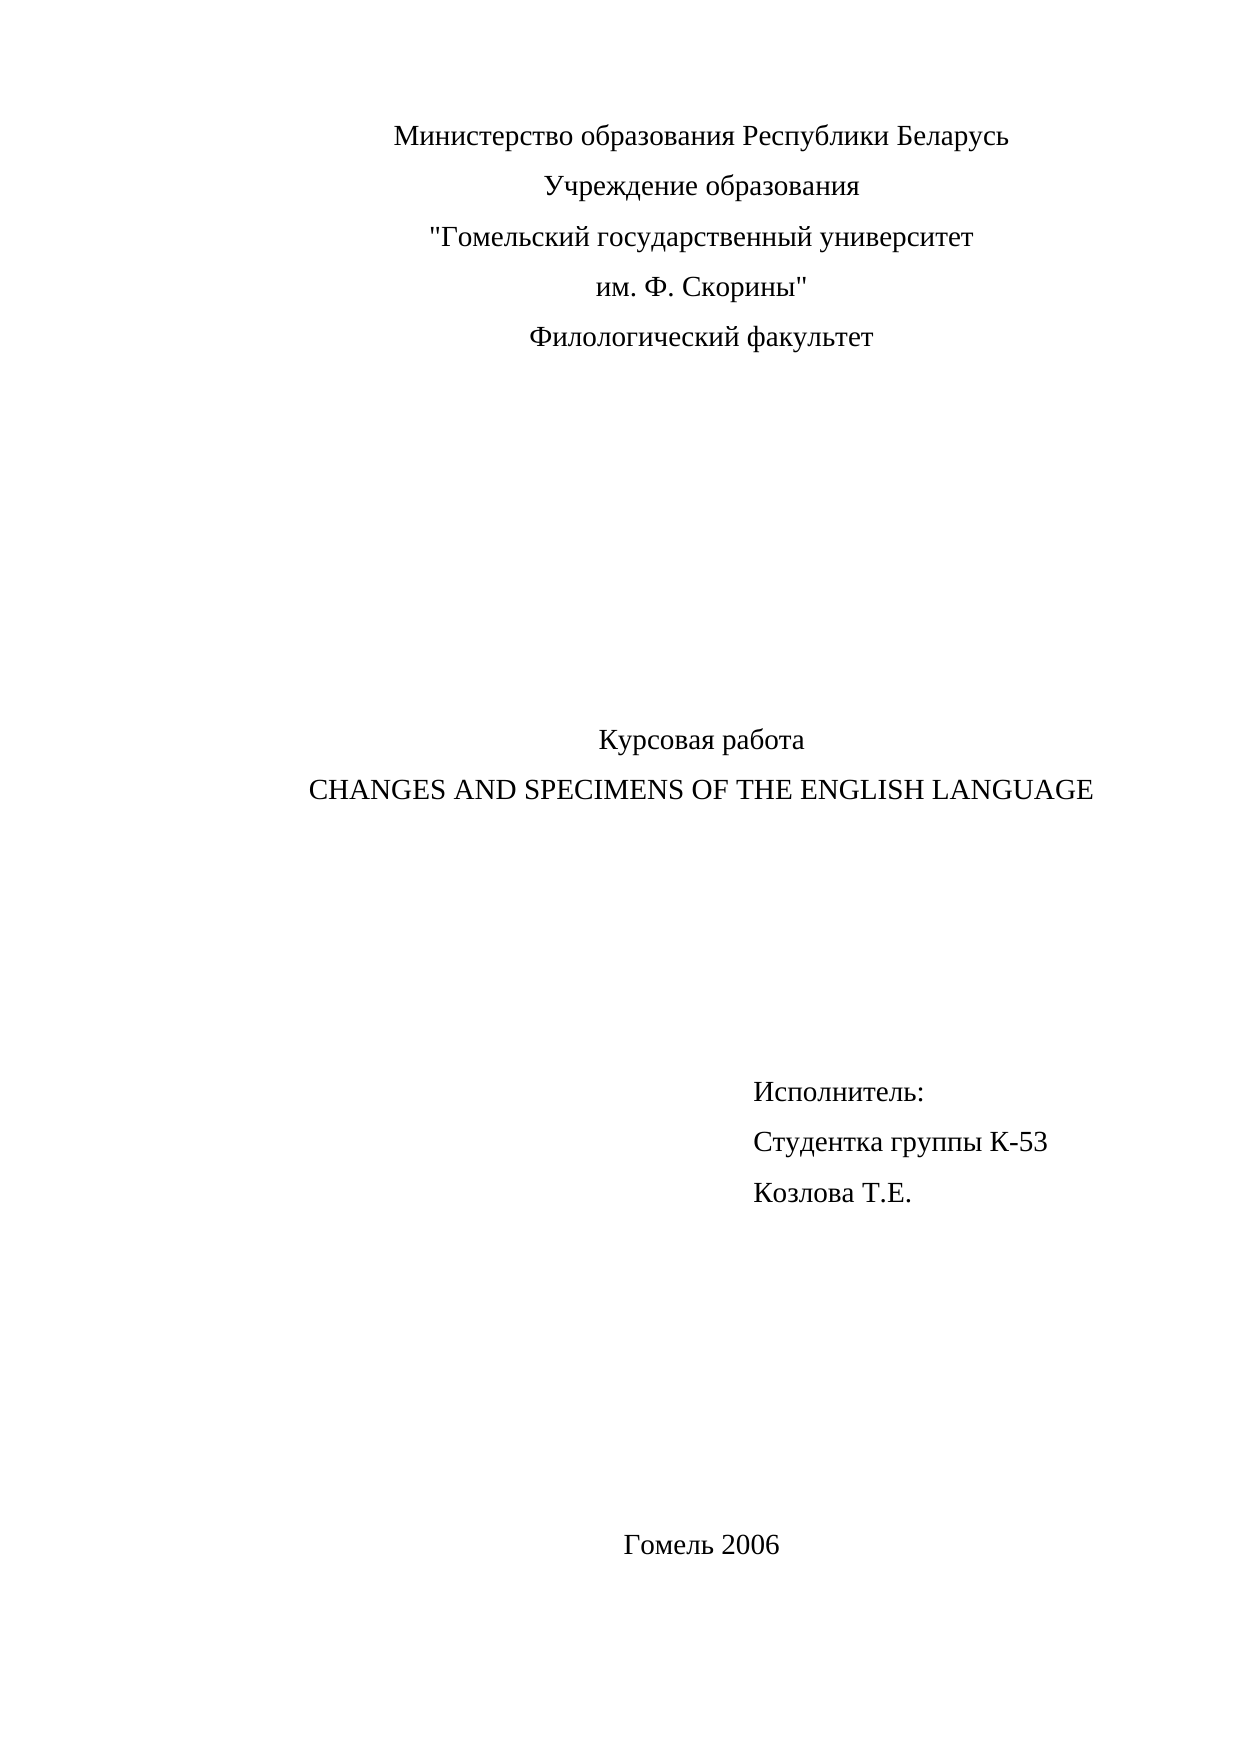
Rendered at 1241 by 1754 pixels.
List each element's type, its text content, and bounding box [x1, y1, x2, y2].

text Министерство образования Республики Беларусь [177, 118, 1152, 152]
text Учреждение образования [177, 168, 1152, 202]
text Гомель 2006 [177, 1527, 1152, 1560]
text CHANGES AND SPECIMENS OF THE ENGLISH LANGUAGE [177, 772, 1152, 806]
text им. Ф. Скорины" [177, 269, 1152, 303]
text "Гомельский государственный университет [177, 219, 1152, 252]
text Исполнитель: [753, 1074, 1152, 1108]
text Филологический факультет [177, 319, 1152, 353]
text Курсовая работа [177, 722, 1152, 755]
text Студентка группы К-53 Козлова Т.Е. [753, 1124, 1152, 1208]
